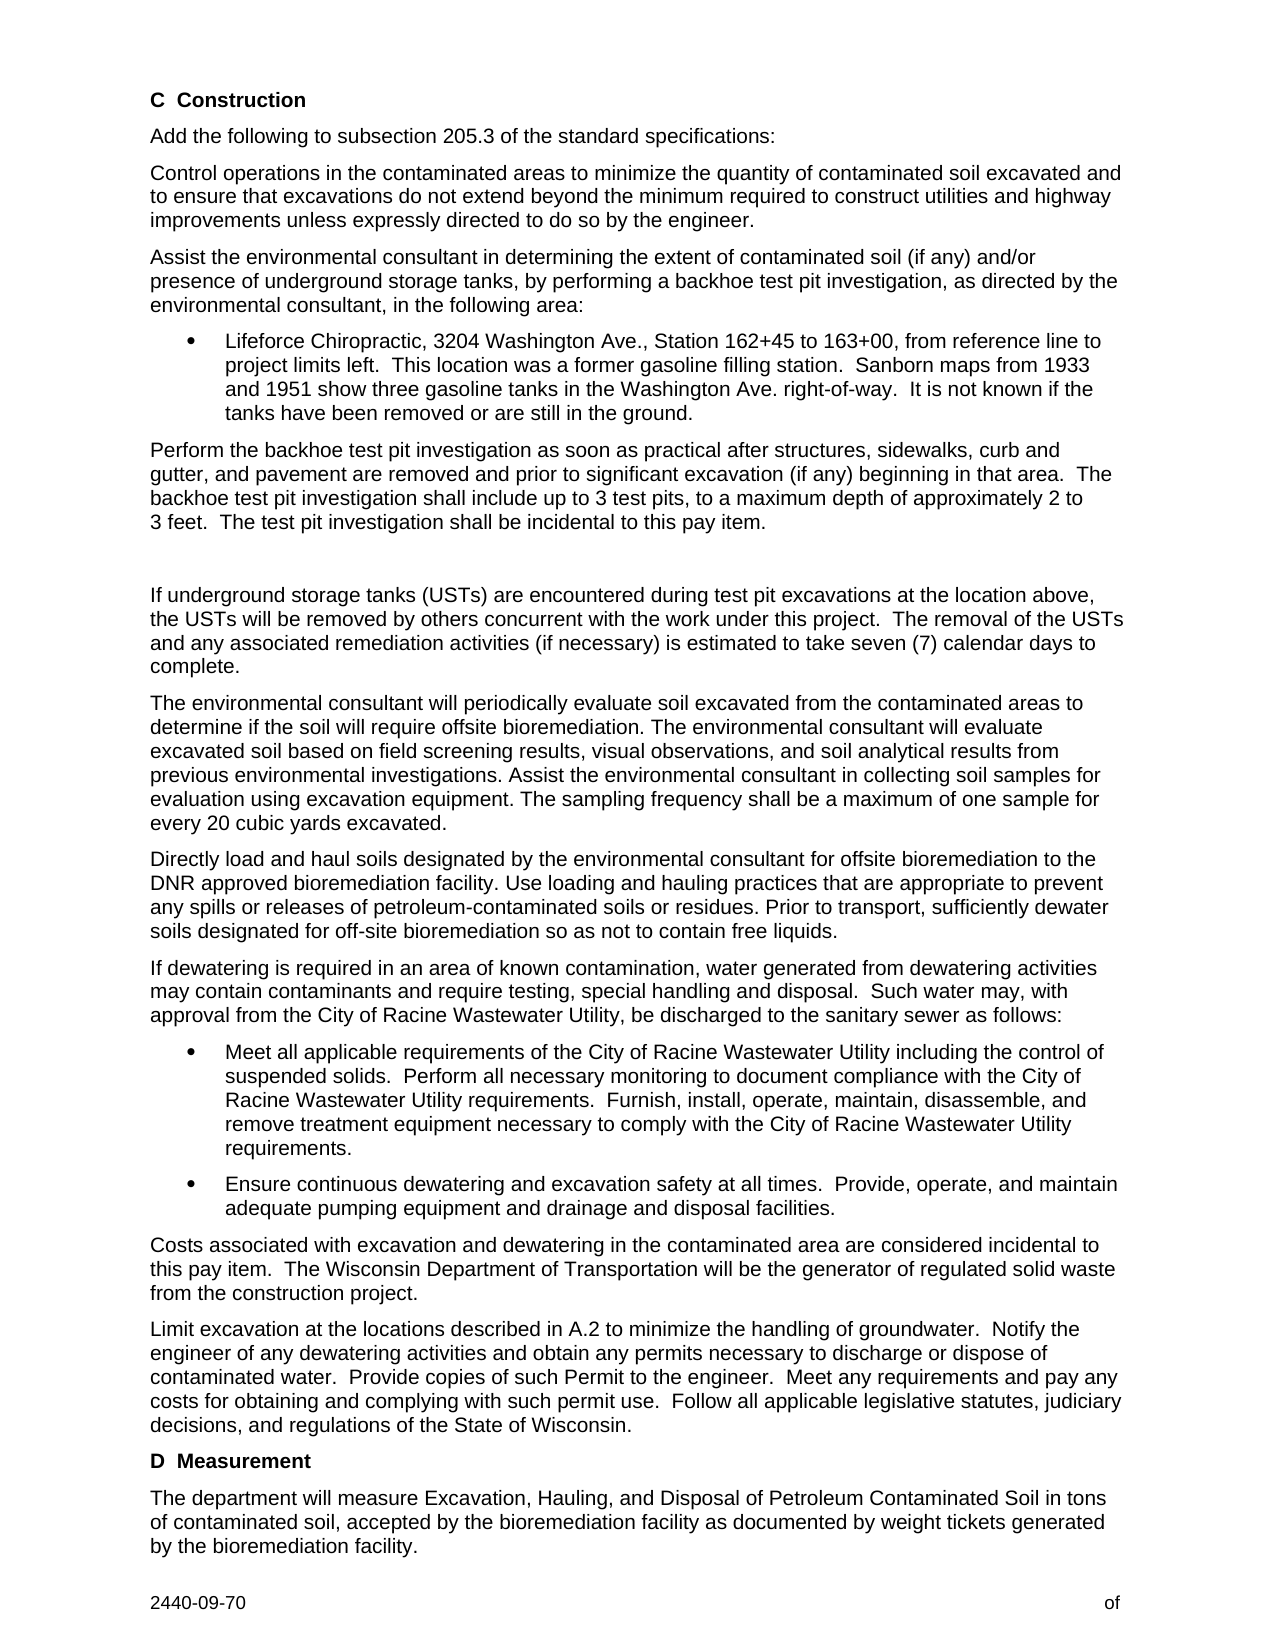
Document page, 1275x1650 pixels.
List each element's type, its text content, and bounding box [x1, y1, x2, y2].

text Directly load and haul soils designated by the environmental consultant for offsite bioremediation to the DNR approved bioremediation facility. Use loading and hauling practices that are appropriate to prevent any spills or releases of petroleum-contaminated soils or residues. Prior to transport, sufficiently dewater soils designated for off-site bioremediation so as not to contain free liquids. [150, 847, 1125, 943]
list Meet all applicable requirements of the City of Racine Wastewater Utility including the control of suspended solids. Perform all necessary monitoring to document compliance with the City of Racine Wastewater Utility requirements. Furnish, install, operate, maintain, disassemble, and remove treatment equipment necessary to comply with the City of Racine Wastewater Utility requirements. [187, 1040, 1125, 1159]
list Lifeforce Chiropractic, 3204 Washington Ave., Station 162+45 to 163+00, from reference line to project limits left. This location was a former gasoline filling station. Sanborn maps from 1933 and 1951 show three gasoline tanks in the Washington Ave. right-of-way. It is not known if the tanks have been removed or are still in the ground. [187, 329, 1125, 425]
text Perform the backhoe test pit investigation as soon as practical after structures, sidewalks, curb and gutter, and pavement are removed and prior to significant excavation (if any) beginning in that area. The backhoe test pit investigation shall include up to 3 test pits, to a maximum depth of approximately 2 to 3 feet. The test pit investigation shall be incidental to this pay item. [150, 438, 1125, 533]
text Costs associated with excavation and dewatering in the contaminated area are considered incidental to this pay item. The Wisconsin Department of Transportation will be the generator of regulated solid waste from the construction project. [150, 1233, 1125, 1304]
text If underground storage tanks (USTs) are encountered during test pit excavations at the location above, the USTs will be removed by others concurrent with the work under this project. The removal of the USTs and any associated remediation activities (if necessary) is estimated to take seven (7) calendar days to complete. [150, 582, 1125, 678]
text If dewatering is required in an area of known contamination, water generated from dewatering activities may contain contaminants and require testing, special handling and disposal. Such water may, with approval from the City of Racine Wastewater Utility, be discharged to the sanitary sewer as follows: [150, 955, 1125, 1027]
list Ensure continuous dewatering and excavation safety at all times. Provide, operate, and maintain adequate pumping equipment and drainage and disposal facilities. [187, 1172, 1125, 1220]
text Assist the environmental consultant in determining the extent of contaminated soil (if any) and/or presence of underground storage tanks, by performing a backhoe test pit investigation, as directed by the environmental consultant, in the following area: [150, 245, 1125, 317]
text Add the following to subsection 205.3 of the standard specifications: [150, 124, 1125, 148]
text C Construction [150, 87, 1125, 111]
text The environmental consultant will periodically evaluate soil excavated from the contaminated areas to determine if the soil will require offsite bioremediation. The environmental consultant will evaluate excavated soil based on field screening results, visual observations, and soil analytical results from previous environmental investigations. Assist the environmental consultant in collecting soil samples for evaluation using excavation equipment. The sampling frequency shall be a maximum of one sample for every 20 cubic yards excavated. [150, 691, 1125, 834]
text Control operations in the contaminated areas to minimize the quantity of contaminated soil excavated and to ensure that excavations do not extend beyond the minimum required to construct utilities and highway improvements unless expressly directed to do so by the engineer. [150, 160, 1125, 232]
text The department will measure Excavation, Hauling, and Disposal of Petroleum Contaminated Soil in tons of contaminated soil, accepted by the bioremediation facility as documented by weight tickets generated by the bioremediation facility. [150, 1486, 1125, 1558]
text Limit excavation at the locations described in A.2 to minimize the handling of groundwater. Notify the engineer of any dewatering activities and obtain any permits necessary to discharge or dispose of contaminated water. Provide copies of such Permit to the engineer. Meet any requirements and pay any costs for obtaining and complying with such permit use. Follow all applicable legislative statutes, judiciary decisions, and regulations of the State of Wisconsin. [150, 1317, 1125, 1437]
text D Measurement [150, 1449, 1125, 1473]
